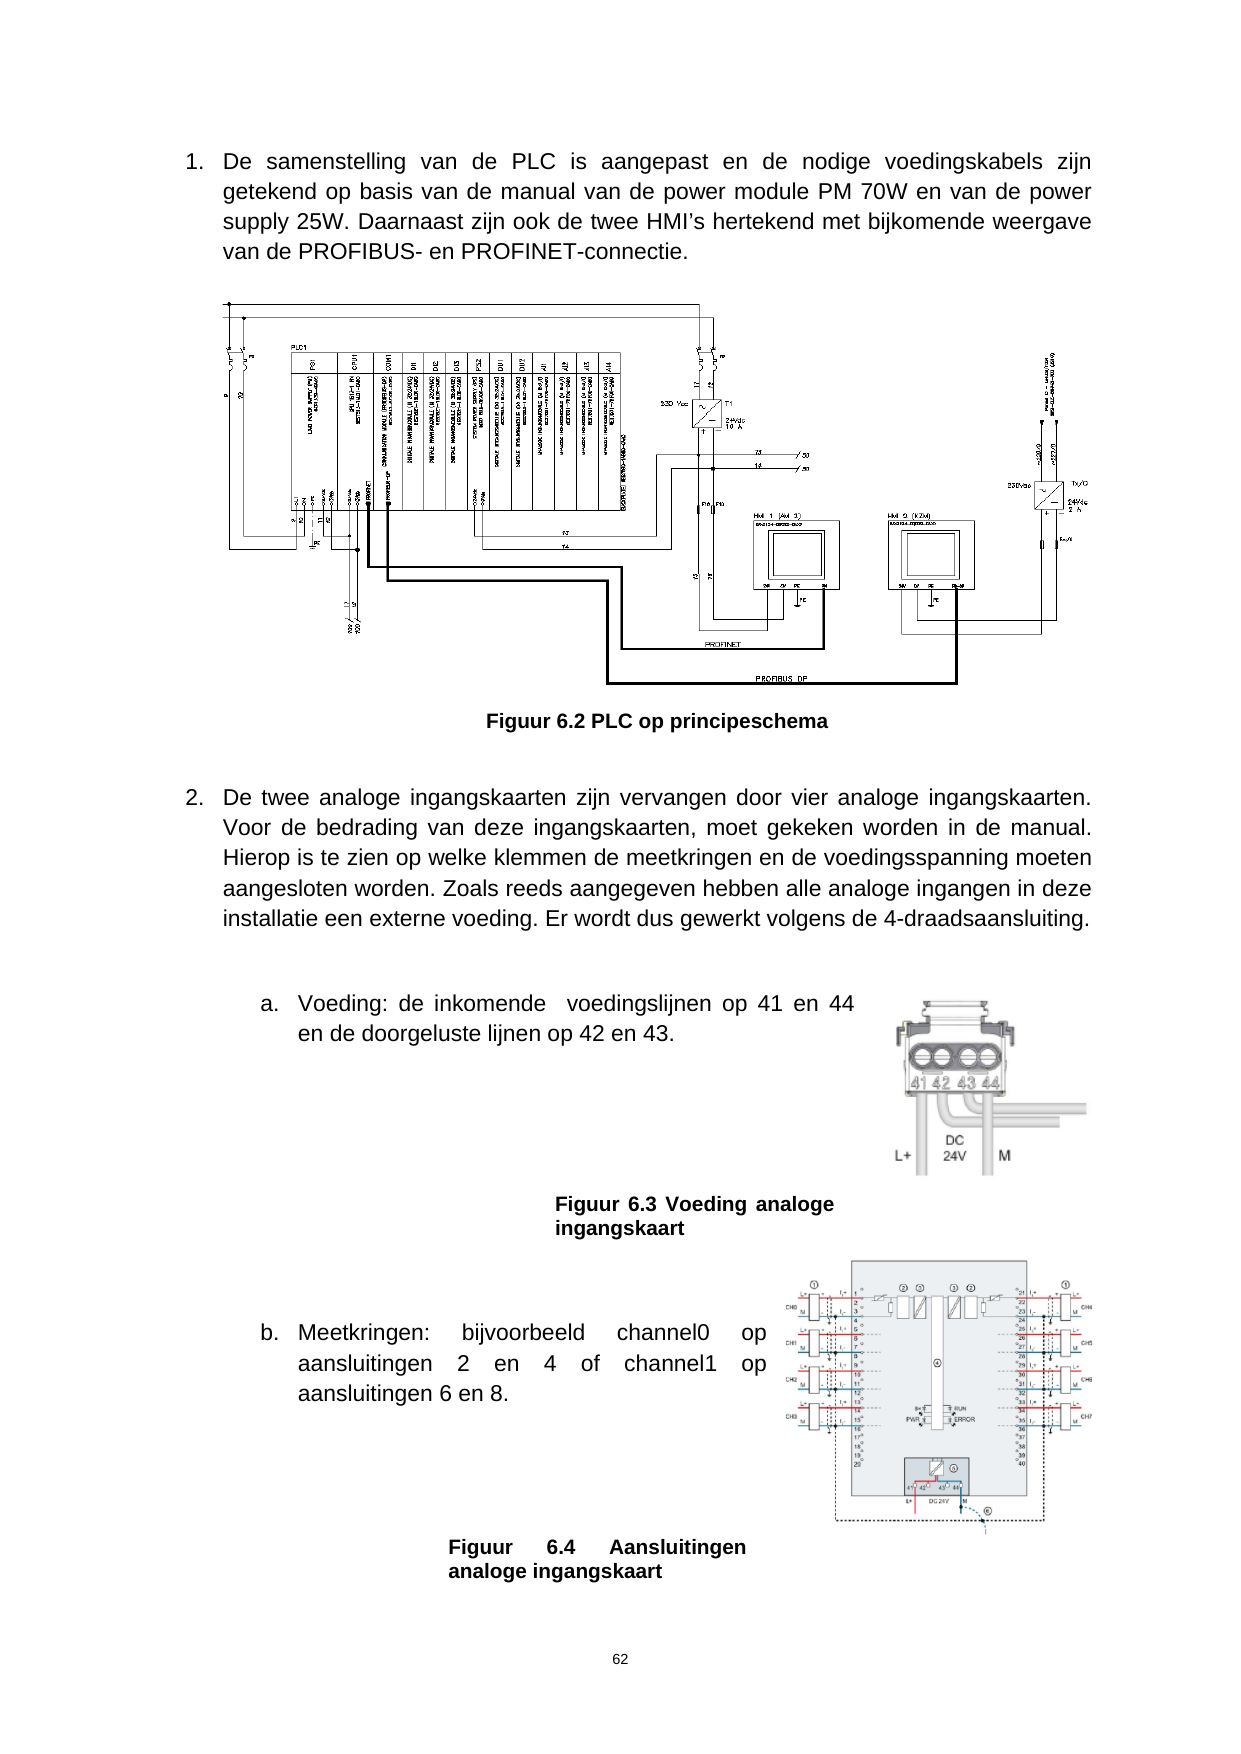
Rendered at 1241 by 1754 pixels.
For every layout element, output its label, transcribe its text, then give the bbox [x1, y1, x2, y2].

text Figuur 6.2 PLC op principeschema [148, 709, 1092, 733]
picture [222, 298, 1093, 693]
picture [873, 991, 1093, 1183]
list Voeding: de inkomende voedingslijnen op 41 en 44 en de doorgeluste lijnen op 42 en 43. [260, 990, 1092, 1047]
list De samenstelling van de PLC is aangepast en de nodige voedingskabels zijn getekend op basis van de manual van de power module PM 70W en van de power supply 25W. Daarnaast zijn ook de twee HMI’s hertekend met bijkomende weergave van de PROFIBUS- en PROFINET-connectie. [185, 148, 1092, 265]
picture [785, 1252, 1093, 1545]
list Meetkringen: bijvoorbeeld channel0 op aansluitingen 2 en 4 of channel1 op aansluitingen 6 en 8. [260, 1319, 785, 1406]
list De twee analoge ingangskaarten zijn vervangen door vier analoge ingangskaarten. Voor de bedrading van deze ingangskaarten, moet gekeken worden in de manual. Hierop is te zien op welke klemmen de meetkringen en de voedingsspanning moeten aangesloten worden. Zoals reeds aangegeven hebben alle analoge ingangen in deze installatie een externe voeding. Er wordt dus gewerkt volgens de 4-draadsaansluiting. [185, 784, 1092, 931]
